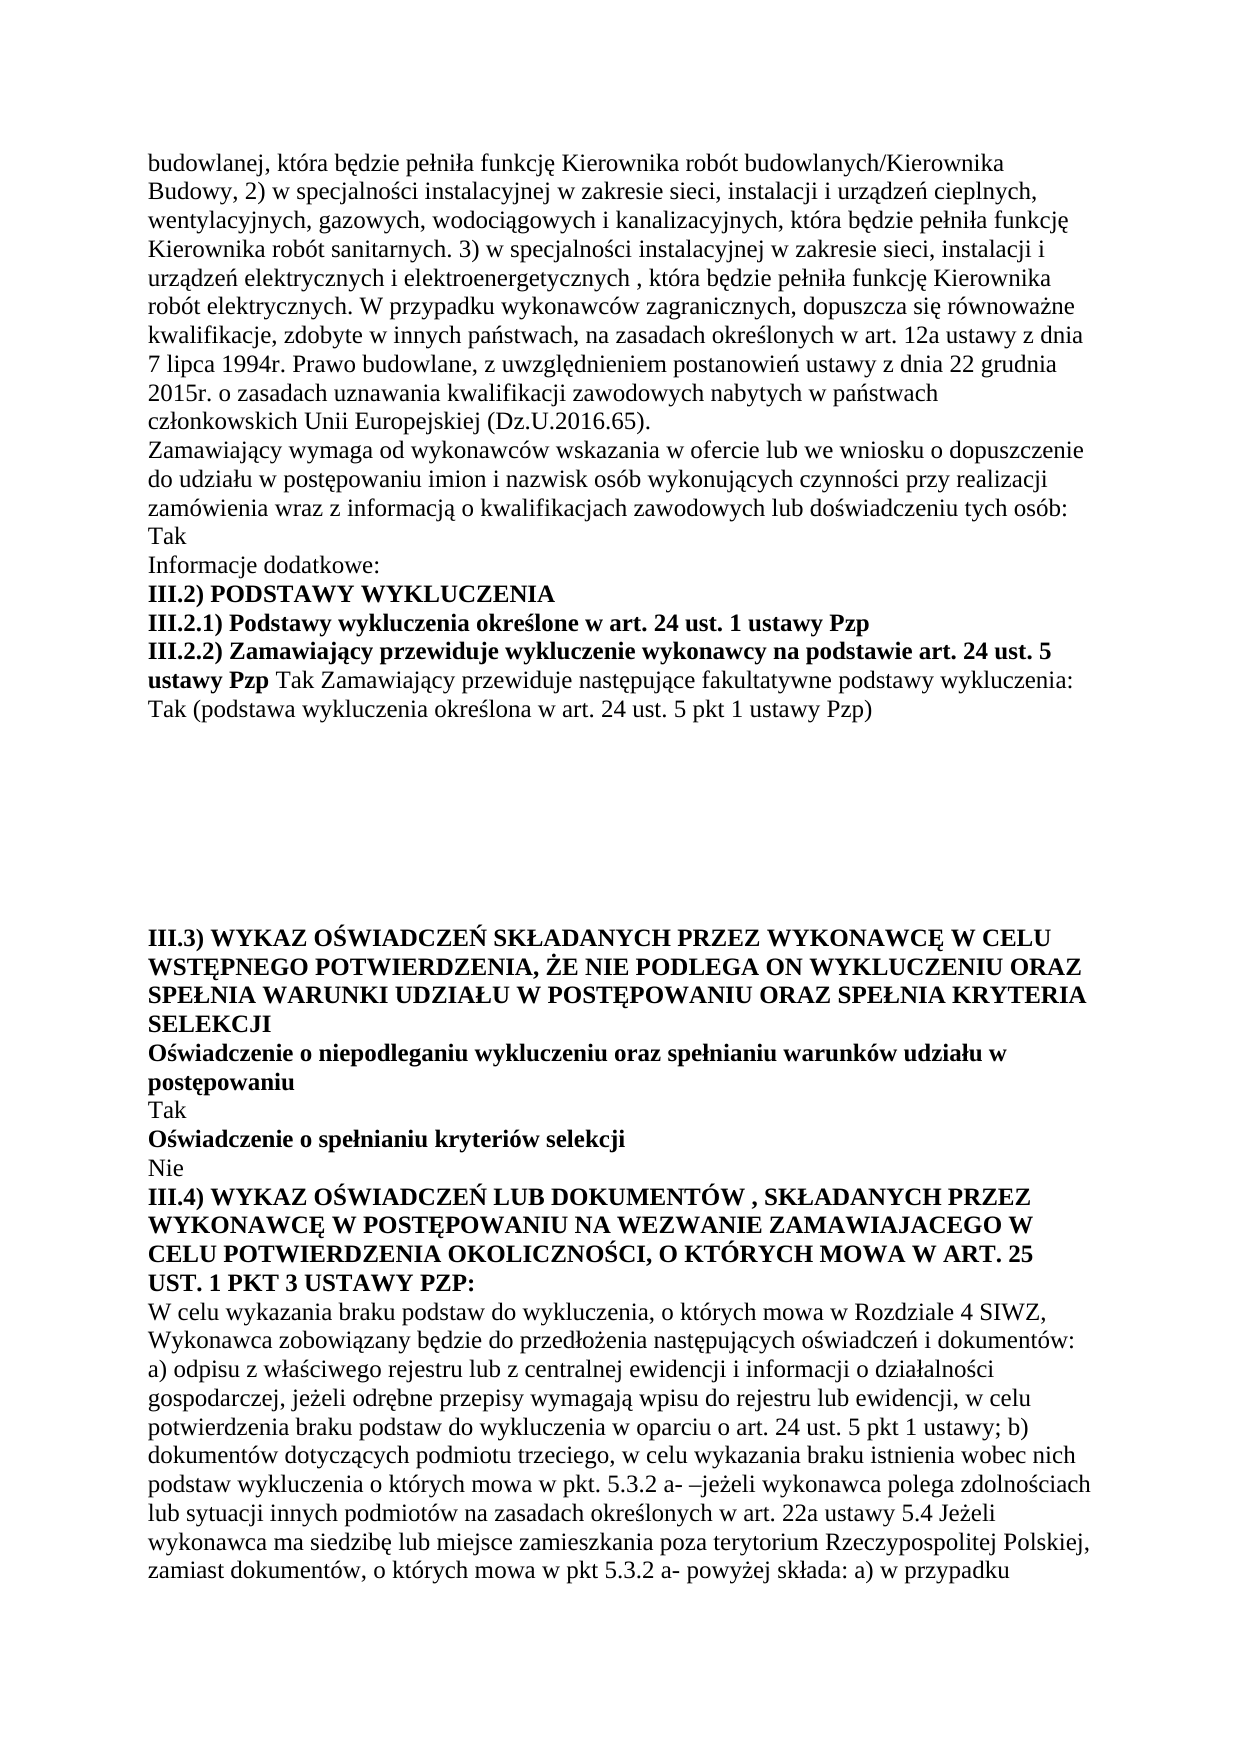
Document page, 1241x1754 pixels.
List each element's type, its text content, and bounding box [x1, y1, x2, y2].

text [148, 1297, 1093, 1584]
text III.2) PODSTAWY WYKLUCZENIA [148, 579, 1093, 608]
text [148, 148, 1093, 579]
text III.4) WYKAZ OŚWIADCZEŃ LUB DOKUMENTÓW , SKŁADANYCH PRZEZ WYKONAWCĘ W POSTĘPOWANIU NA WEZWANIE ZAMAWIAJACEGO W CELU POTWIERDZENIA OKOLICZNOŚCI, O KTÓRYCH MOWA W ART. 25 UST. 1 PKT 3 USTAWY PZP: [148, 1182, 1093, 1297]
text Oświadczenie o niepodleganiu wykluczeniu oraz spełnianiu warunków udziału w postępowaniu Tak Oświadczenie o spełnianiu kryteriów selekcji Nie [148, 1038, 1093, 1182]
text III.3) WYKAZ OŚWIADCZEŃ SKŁADANYCH PRZEZ WYKONAWCĘ W CELU WSTĘPNEGO POTWIERDZENIA, ŻE NIE PODLEGA ON WYKLUCZENIU ORAZ SPEŁNIA WARUNKI UDZIAŁU W POSTĘPOWANIU ORAZ SPEŁNIA KRYTERIA SELEKCJI [148, 923, 1093, 1038]
text III.2.1) Podstawy wykluczenia określone w art. 24 ust. 1 ustawy Pzp III.2.2) Zamawiający przewiduje wykluczenie wykonawcy na podstawie art. 24 ust. 5 ustawy Pzp Tak Zamawiający przewiduje następujące fakultatywne podstawy wykluczenia: Tak (podstawa wykluczenia określona w art. 24 ust. 5 pkt 1 ustawy Pzp) [148, 608, 1093, 923]
